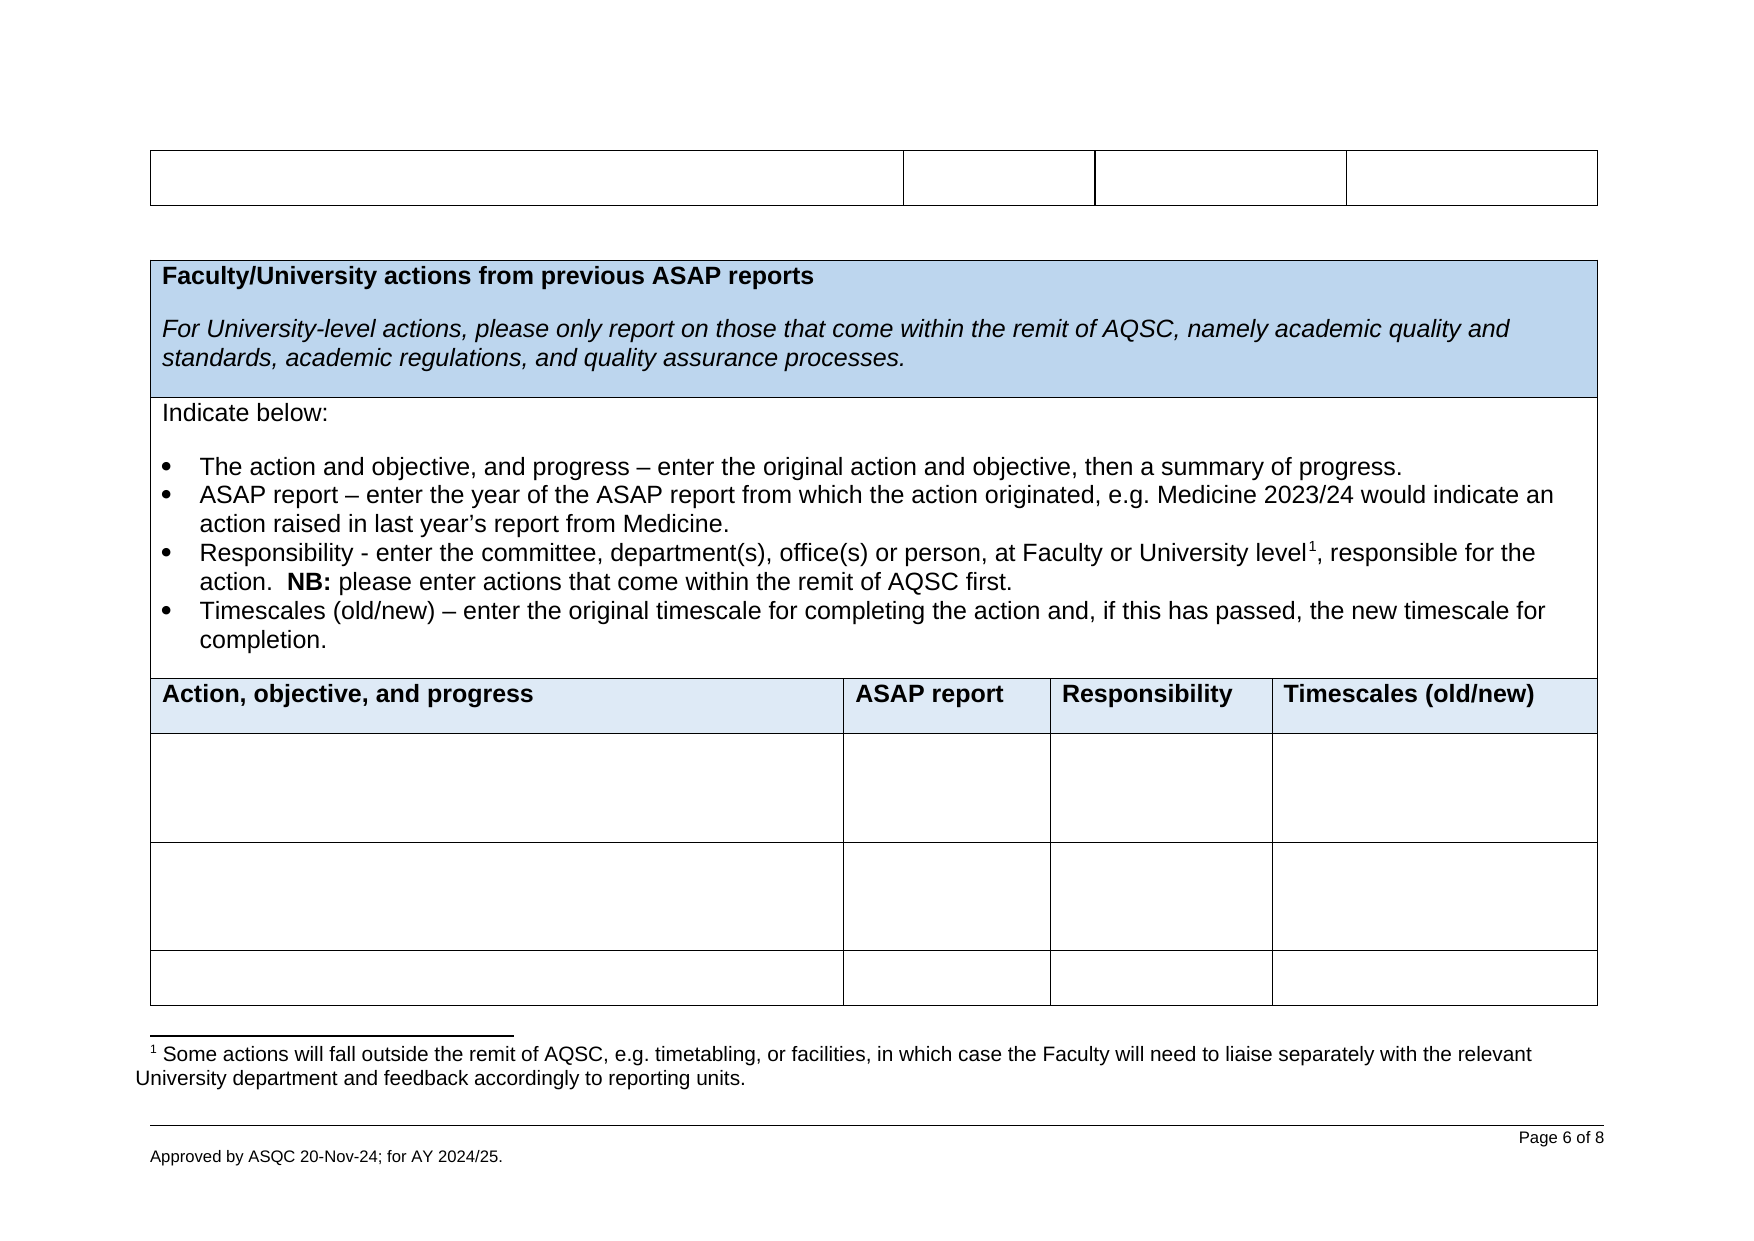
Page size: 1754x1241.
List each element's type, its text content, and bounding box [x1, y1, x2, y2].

table_cell [904, 151, 1094, 205]
table_cell [1096, 151, 1346, 205]
table_cell [1273, 951, 1597, 1005]
table_cell [151, 951, 843, 1005]
table_cell [151, 151, 903, 205]
table_cell [1273, 843, 1597, 950]
table_cell Responsibility [1051, 679, 1272, 733]
table_cell [1051, 734, 1272, 842]
table_cell [1051, 951, 1272, 1005]
table_cell [151, 734, 843, 842]
table_cell [151, 843, 843, 950]
table_cell [844, 843, 1050, 950]
table_cell [1273, 734, 1597, 842]
table_cell ASAP report [844, 679, 1050, 733]
table_cell [844, 734, 1050, 842]
table_cell [1051, 843, 1272, 950]
table_cell Action, objective, and progress [151, 679, 843, 733]
table_header Faculty/University actions from previous ASAP reports For University-level actions, please only report on those that come within the remit of AQSC, namely academic quality and standards, academic regulations, and quality assurance processes. [151, 261, 1597, 397]
table_cell [1347, 151, 1597, 205]
table_cell Timescales (old/new) [1273, 679, 1597, 733]
table_cell [844, 951, 1050, 1005]
table_cell Indicate below: The action and objective, and progress – enter the original action and objective, then a summary of progress. ASAP report – enter the year of the ASAP report from which the action originated, e.g. Medicine 2023/24 would indicate an action raised in last year’s report from Medicine. Responsibility - enter the committee, department(s), office(s) or person, at Faculty or University level, responsible for the action. NB: please enter actions that come within the remit of AQSC first. Timescales (old/new) – enter the original timescale for completing the action and, if this has passed, the new timescale for completion. [151, 398, 1597, 678]
